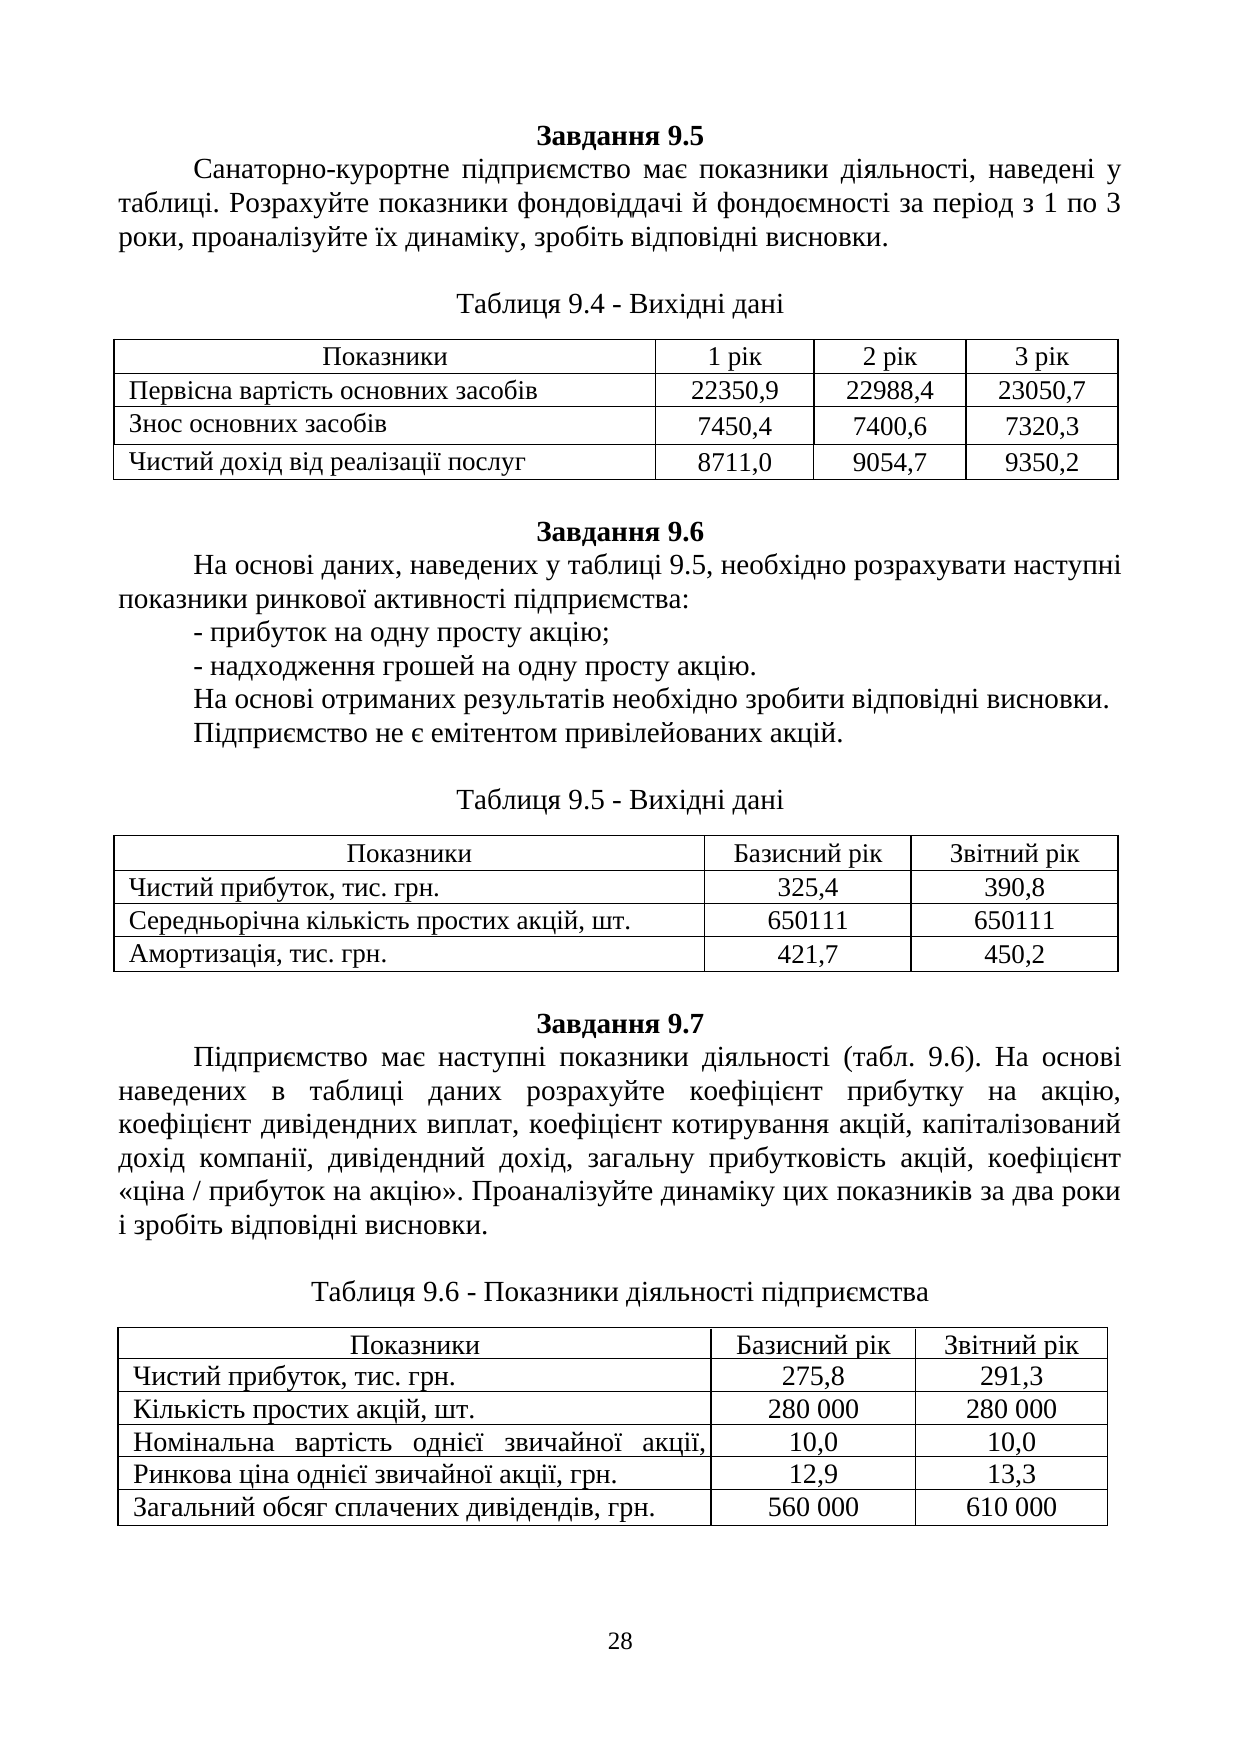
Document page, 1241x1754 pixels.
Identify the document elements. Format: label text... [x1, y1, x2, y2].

table_cell 450,2 [912, 937, 1117, 971]
table_cell 610 000 [916, 1490, 1107, 1525]
table_cell Чистий дохід від реалізації послуг [114, 445, 655, 478]
table_header Показники [115, 340, 655, 372]
table_cell 7320,3 [967, 407, 1117, 443]
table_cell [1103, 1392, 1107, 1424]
table_cell 9054,7 [814, 445, 965, 478]
text Таблиця 9.5 - Вихідні дані [118, 782, 1122, 816]
table_cell Знос основних засобів [115, 407, 655, 443]
table_header 2 рік [815, 340, 965, 372]
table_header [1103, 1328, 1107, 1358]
text Завдання 9.6 [118, 514, 1122, 547]
table_header 1 рік [656, 340, 813, 372]
text Підприємство має наступні показники діяльності (табл. 9.6). На основі наведених в таблиці даних розрахуйте коефіцієнт прибутку на акцію, коефіцієнт дивідендних виплат, коефіцієнт котирування акцій, капіталізований дохід компанії, дивідендний дохід, загальну прибутковість акцій, коефіцієнт «ціна / прибуток на акцію». Проаналізуйте динаміку цих показників за два роки і зробіть відповідні висновки. [118, 1039, 1122, 1241]
table_cell Чистий прибуток, тис. грн. [115, 871, 704, 903]
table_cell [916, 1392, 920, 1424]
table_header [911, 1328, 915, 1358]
text - прибуток на одну просту акцію; [193, 614, 1122, 648]
table_header Показники [115, 836, 704, 870]
table_cell Загальний обсяг сплачених дивідендів, грн. [119, 1490, 710, 1525]
text Санаторно-курортне підприємство має показники діяльності, наведені у таблиці. Розрахуйте показники фондовіддачі й фондоємності за період з 1 по 3 роки, проаналізуйте їх динаміку, зробіть відповідні висновки. [118, 152, 1122, 252]
table_cell 421,7 [705, 937, 910, 971]
text - надходження грошей на одну просту акцію. [193, 648, 1122, 681]
table_cell Амортизація, тис. грн. [115, 937, 704, 971]
table_cell 7450,4 [656, 407, 813, 443]
table_cell Первісна вартість основних засобів [115, 374, 655, 406]
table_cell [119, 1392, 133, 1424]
table_cell 9350,2 [967, 445, 1117, 478]
text На основі отриманих результатів необхідно зробити відповідні висновки. [118, 681, 1122, 715]
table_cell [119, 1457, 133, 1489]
text На основі даних, наведених у таблиці 9.5, необхідно розрахувати наступні показники ринкової активності підприємства: [118, 547, 1122, 614]
table_cell Середньорічна кількість простих акцій, шт. [115, 904, 704, 936]
table_cell 22350,9 [656, 374, 813, 406]
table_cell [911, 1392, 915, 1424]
table_header 3 рік [967, 340, 1117, 372]
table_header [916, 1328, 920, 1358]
table_header Базисний рік [705, 836, 910, 870]
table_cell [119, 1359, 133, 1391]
table_cell 7400,6 [815, 407, 965, 443]
table_cell 390,8 [912, 871, 1117, 903]
table_cell 325,4 [705, 871, 910, 903]
table_header Звітний рік [912, 836, 1117, 870]
table_cell 23050,7 [967, 374, 1117, 406]
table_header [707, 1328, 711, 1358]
table_cell 22988,4 [815, 374, 965, 406]
text Таблиця 9.6 - Показники діяльності підприємства [118, 1274, 1122, 1308]
text Таблиця 9.4 - Вихідні дані [118, 286, 1122, 319]
text Завдання 9.7 [118, 1006, 1122, 1039]
text Підприємство не є емітентом привілейованих акцій. [118, 715, 1122, 748]
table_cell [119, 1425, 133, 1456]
table_cell 560 000 [712, 1490, 915, 1525]
table_cell 8711,0 [656, 445, 813, 478]
text Завдання 9.5 [118, 118, 1122, 152]
